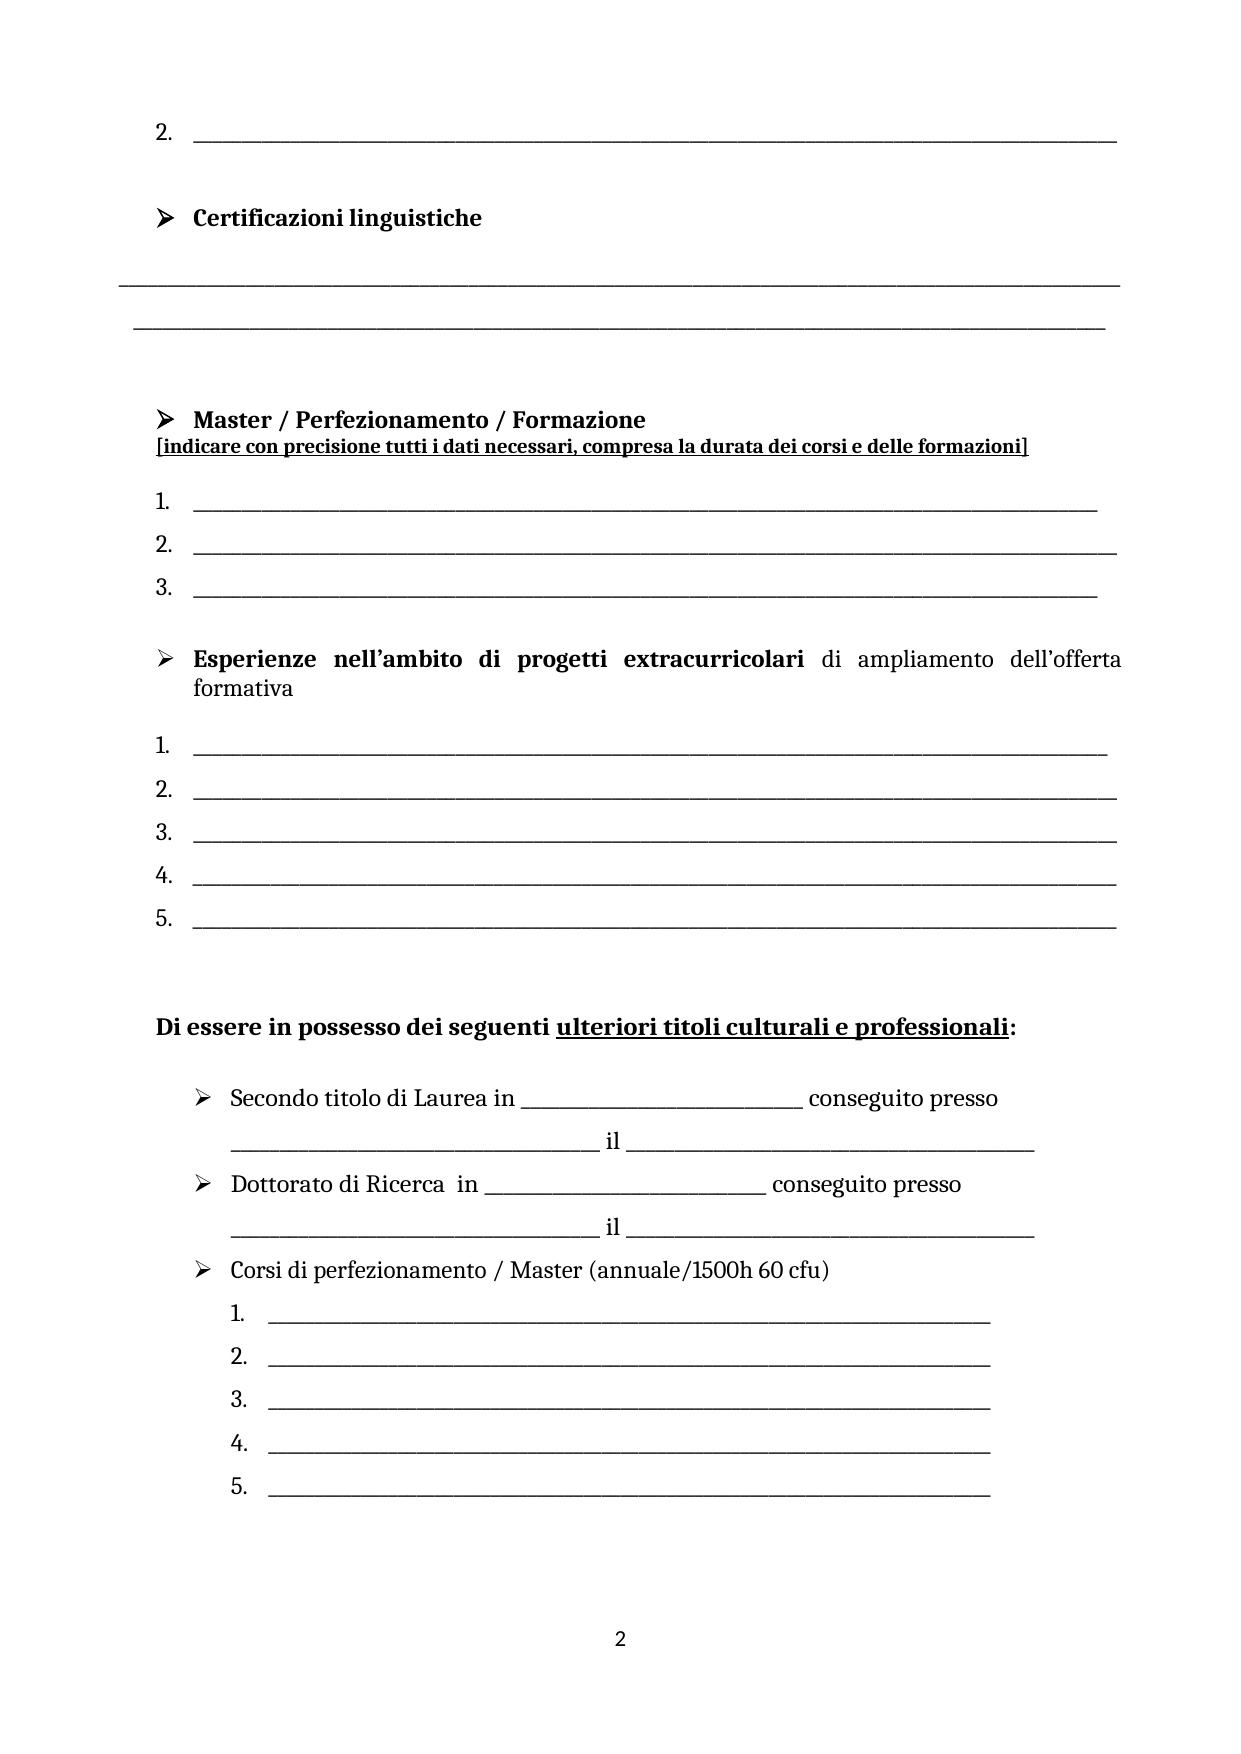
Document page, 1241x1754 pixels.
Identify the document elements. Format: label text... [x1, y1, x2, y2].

list ______________________________________________________________________________ [231, 1299, 1122, 1328]
list Esperienze nell’ambito di progetti extracurricolari di ampliamento dell’offerta formativa [156, 645, 1122, 703]
list Master / Perfezionamento / Formazione [156, 406, 1122, 434]
list ______________________________________________________________________________ [231, 1428, 1122, 1457]
list _______________________________________________________________________________________________ [156, 118, 1122, 147]
list _______________________________________________________________________________________________ [156, 774, 1122, 803]
list _____________________________________________________________________________________________ [156, 487, 1122, 516]
list ______________________________________________________________________________ [231, 1472, 1122, 1500]
list _______________________________________________________________________________________________ [155, 861, 1122, 889]
list _______________________________________________________________________________________________ [156, 818, 1122, 846]
list Secondo titolo di Laurea in _____________________________ conseguito presso ______________________________________ il __________________________________________ [193, 1083, 1122, 1155]
list Dottorato di Ricerca in _____________________________ conseguito presso ______________________________________ il __________________________________________ [193, 1170, 1122, 1242]
list _____________________________________________________________________________________________ [156, 573, 1122, 602]
text [indicare con precisione tutti i dati necessari, compresa la durata dei corsi e delle formazioni] [156, 434, 1122, 458]
list ______________________________________________________________________________ [231, 1342, 1122, 1371]
list _______________________________________________________________________________________________ [155, 904, 1122, 933]
text Di essere in possesso dei seguenti ulteriori titoli culturali e professionali: [156, 1016, 1122, 1040]
list Corsi di perfezionamento / Master (annuale/1500h 60 cfu) [193, 1256, 1122, 1285]
list ______________________________________________________________________________ [231, 1385, 1122, 1414]
list Certificazioni linguistiche [156, 204, 1122, 233]
list _______________________________________________________________________________________________ [156, 530, 1122, 559]
list ______________________________________________________________________________________________ [156, 731, 1122, 760]
